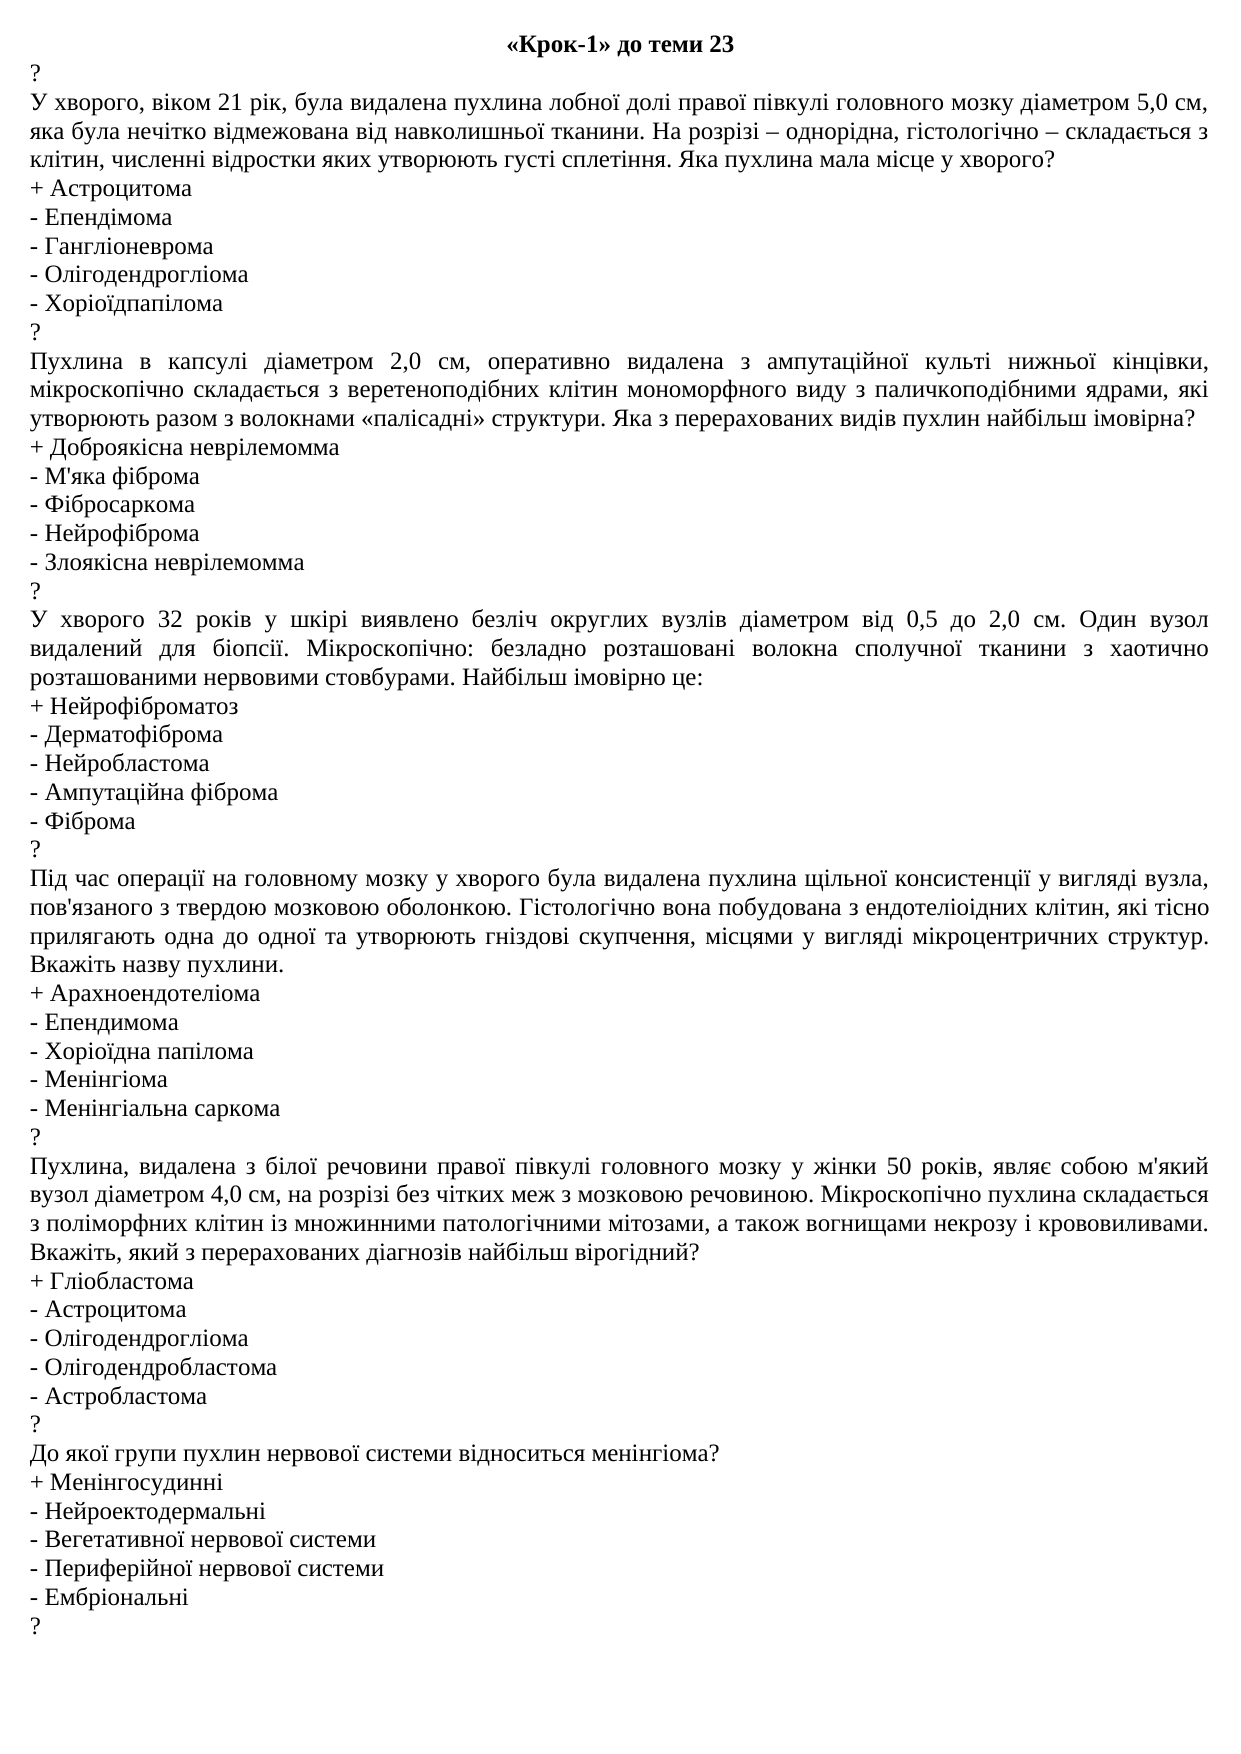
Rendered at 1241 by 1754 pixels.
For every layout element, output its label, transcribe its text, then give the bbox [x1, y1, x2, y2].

list Менінгіальна саркома [29, 1093, 1211, 1122]
list Нейрофіброма [29, 518, 1211, 547]
text + Нейрофіброматоз [29, 691, 1211, 719]
list Епендимома [29, 1007, 1211, 1036]
text ? [29, 1409, 1211, 1438]
list Менінгіома [29, 1064, 1211, 1093]
list Периферійної нервової системи [29, 1553, 1211, 1582]
list Гангліоневрома [29, 231, 1211, 259]
text + Астроцитома [29, 173, 1211, 202]
text + Гліобластома [29, 1266, 1211, 1294]
text ? [29, 1611, 1211, 1639]
text + Менінгосудинні [29, 1467, 1211, 1496]
text ? [29, 317, 1211, 346]
text «Крок-1» до теми 23 [29, 29, 1211, 58]
list Фіброма [29, 806, 1211, 834]
list Хоріоїдпапілома [29, 288, 1211, 317]
text Під час операції на головному мозку у хворого була видалена пухлина щільної консистенції у вигляді вузла, пов'язаного з твердою мозковою оболонкою. Гістологічно вона побудована з ендотеліоідних клітин, які тісно прилягають одна до одної та утворюють гніздові скупчення, місцями у вигляді мікроцентричних структур. Вкажіть назву пухлини. [29, 863, 1211, 978]
list Нейробластома [29, 748, 1211, 777]
list Ампутаційна фіброма [29, 777, 1211, 806]
text + Арахноендотеліома [29, 978, 1211, 1007]
list М'яка фіброма [29, 461, 1211, 489]
text ? [29, 576, 1211, 604]
text Пухлина, видалена з білої речовини правої півкулі головного мозку у жінки 50 років, являє собою м'який вузол діаметром 4,0 см, на розрізі без чітких меж з мозковою речовиною. Мікроскопічно пухлина складається з поліморфних клітин із множинними патологічними мітозами, а також вогнищами некрозу і крововиливами. Вкажіть, який з перерахованих діагнозів найбільш вірогідний? [29, 1151, 1211, 1266]
list Епендімома [29, 202, 1211, 231]
text До якої групи пухлин нервової системи відноситься менінгіома? [29, 1438, 1211, 1467]
list Ембріональні [29, 1582, 1211, 1611]
list Астробластома [29, 1381, 1211, 1409]
list Фібросаркома [29, 489, 1211, 518]
list Хоріоїдна папілома [29, 1036, 1211, 1064]
text ? [29, 58, 1211, 87]
list Олігодендробластома [29, 1352, 1211, 1381]
list Нейроектодермальні [29, 1496, 1211, 1524]
list Дерматофіброма [29, 719, 1211, 748]
text У хворого, віком 21 рік, була видалена пухлина лобної долі правої півкулі головного мозку діаметром 5,0 см, яка була нечітко відмежована від навколишньої тканини. На розрізі – однорідна, гістологічно – складається з клітин, численні відростки яких утворюють густі сплетіння. Яка пухлина мала місце у хворого? [29, 87, 1211, 173]
list Астроцитома [29, 1294, 1211, 1323]
text Пухлина в капсулі діаметром 2,0 см, оперативно видалена з ампутаційної культі нижньої кінцівки, мікроскопічно складається з веретеноподібних клітин мономорфного виду з паличкоподібними ядрами, які утворюють разом з волокнами «палісадні» структури. Яка з перерахованих видів пухлин найбільш імовірна? [29, 346, 1211, 432]
text У хворого 32 років у шкірі виявлено безліч округлих вузлів діаметром від 0,5 до 2,0 см. Один вузол видалений для біопсії. Мікроскопічно: безладно розташовані волокна сполучної тканини з хаотично розташованими нервовими стовбурами. Найбільш імовірно це: [29, 604, 1211, 691]
list Вегетативної нервової системи [29, 1524, 1211, 1553]
text + Доброякісна неврілемомма [29, 432, 1211, 461]
text ? [29, 834, 1211, 863]
list Олігодендрогліома [29, 1323, 1211, 1352]
text ? [29, 1122, 1211, 1151]
list Олігодендрогліома [29, 259, 1211, 288]
list Злоякісна неврілемомма [29, 547, 1211, 576]
